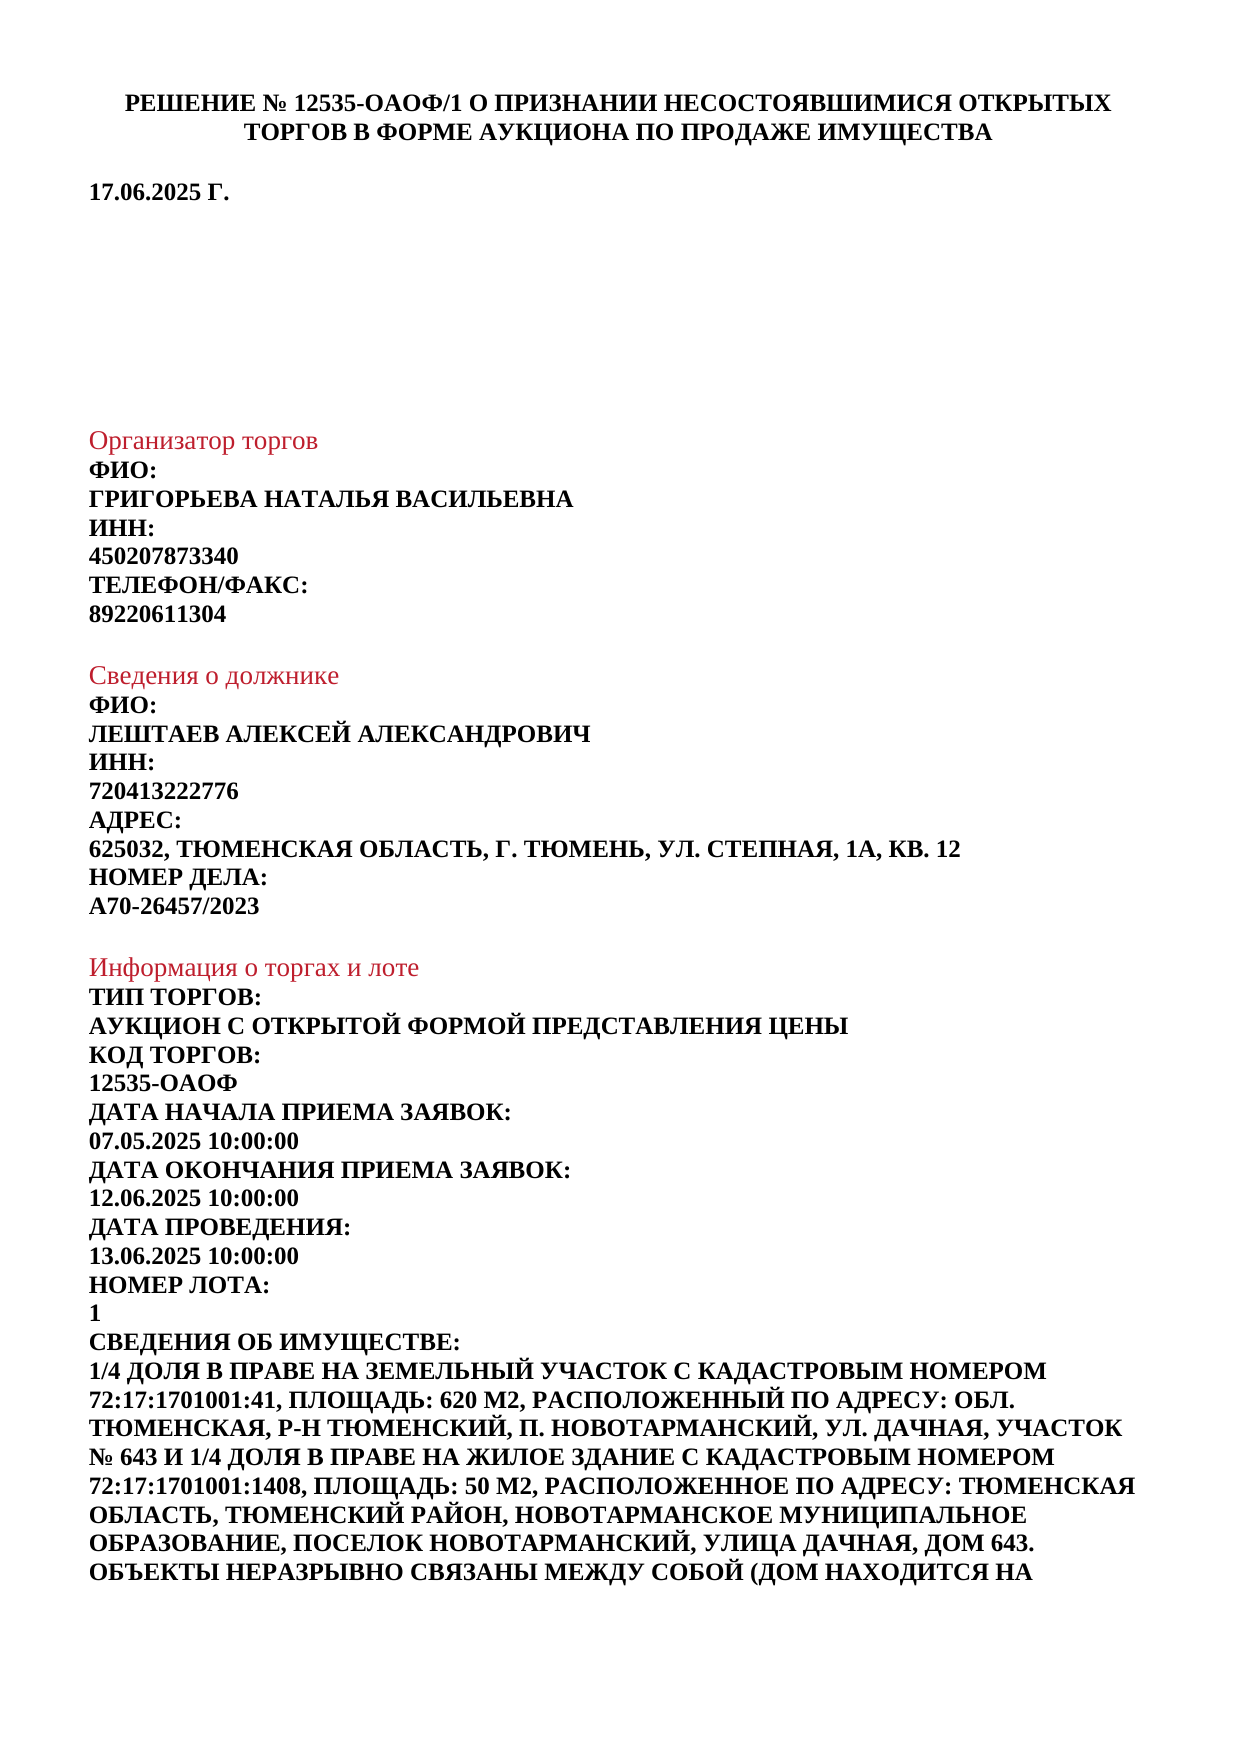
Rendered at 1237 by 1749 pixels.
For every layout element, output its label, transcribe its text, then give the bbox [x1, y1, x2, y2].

text РЕШЕНИЕ № 12535-ОАОФ/1 О ПРИЗНАНИИ НЕСОСТОЯВШИМИСЯ ОТКРЫТЫХ ТОРГОВ В ФОРМЕ АУКЦИОНА ПО ПРОДАЖЕ ИМУЩЕСТВА [88, 88, 1148, 146]
